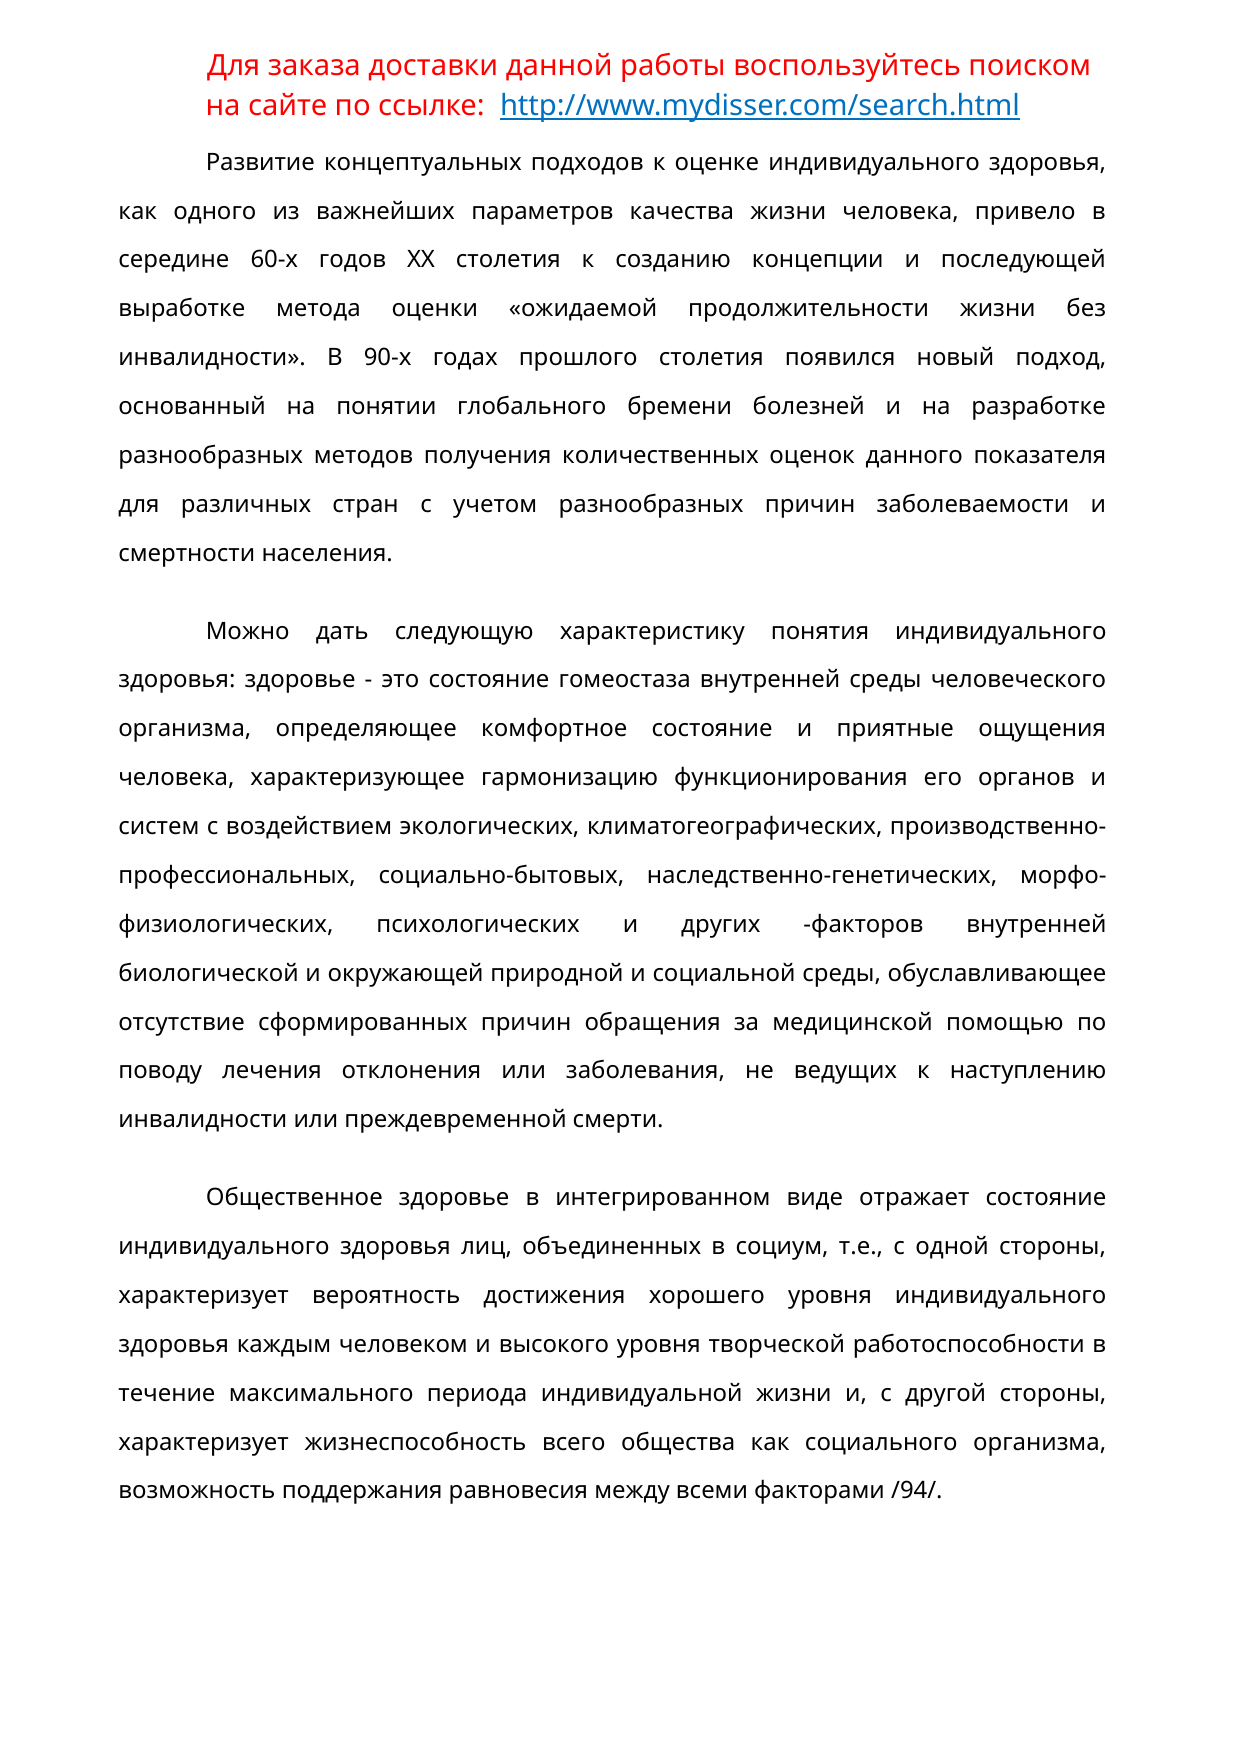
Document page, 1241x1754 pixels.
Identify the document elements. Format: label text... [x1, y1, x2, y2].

text Можно дать следующую характеристику понятия индивидуального здоровья: здоровье - это состояние гомеостаза внутренней среды человеческого организма, определяющее комфортное состояние и приятные ощущения человека, характеризующее гармонизацию функционирования его органов и систем с воздействием экологических, климатогеографических, производственно-профессиональных, социально-бытовых, наследственно-генетических, морфо-физиологических, психологических и других -факторов внутренней биологической и окружающей природной и социальной среды, обуславливающее отсутствие сформированных причин обращения за медицинской помощью по поводу лечения отклонения или заболевания, не ведущих к наступлению инвалидности или преждевременной смерти. [118, 613, 1107, 1134]
text Развитие концептуальных подходов к оценке индивидуального здоровья, как одного из важнейших параметров качества жизни человека, привело в середине 60-х годов XX столетия к созданию концепции и последующей выработке метода оценки «ожидаемой продолжительности жизни без инвалидности». В 90-х годах прошлого столетия появился новый подход, основанный на понятии глобального бремени болезней и на разработке разнообразных методов получения количественных оценок данного показателя для различных стран с учетом разнообразных причин заболеваемости и смертности населения. [118, 144, 1107, 568]
text Общественное здоровье в интегрированном виде отражает состояние индивидуального здоровья лиц, объединенных в социум, т.е., с одной стороны, характеризует вероятность достижения хорошего уровня индивидуального здоровья каждым человеком и высокого уровня творческой работоспособности в течение максимального периода индивидуальной жизни и, с другой стороны, характеризует жизнеспособность всего общества как социального организма, возможность поддержания равновесия между всеми факторами /94/. [118, 1180, 1107, 1506]
